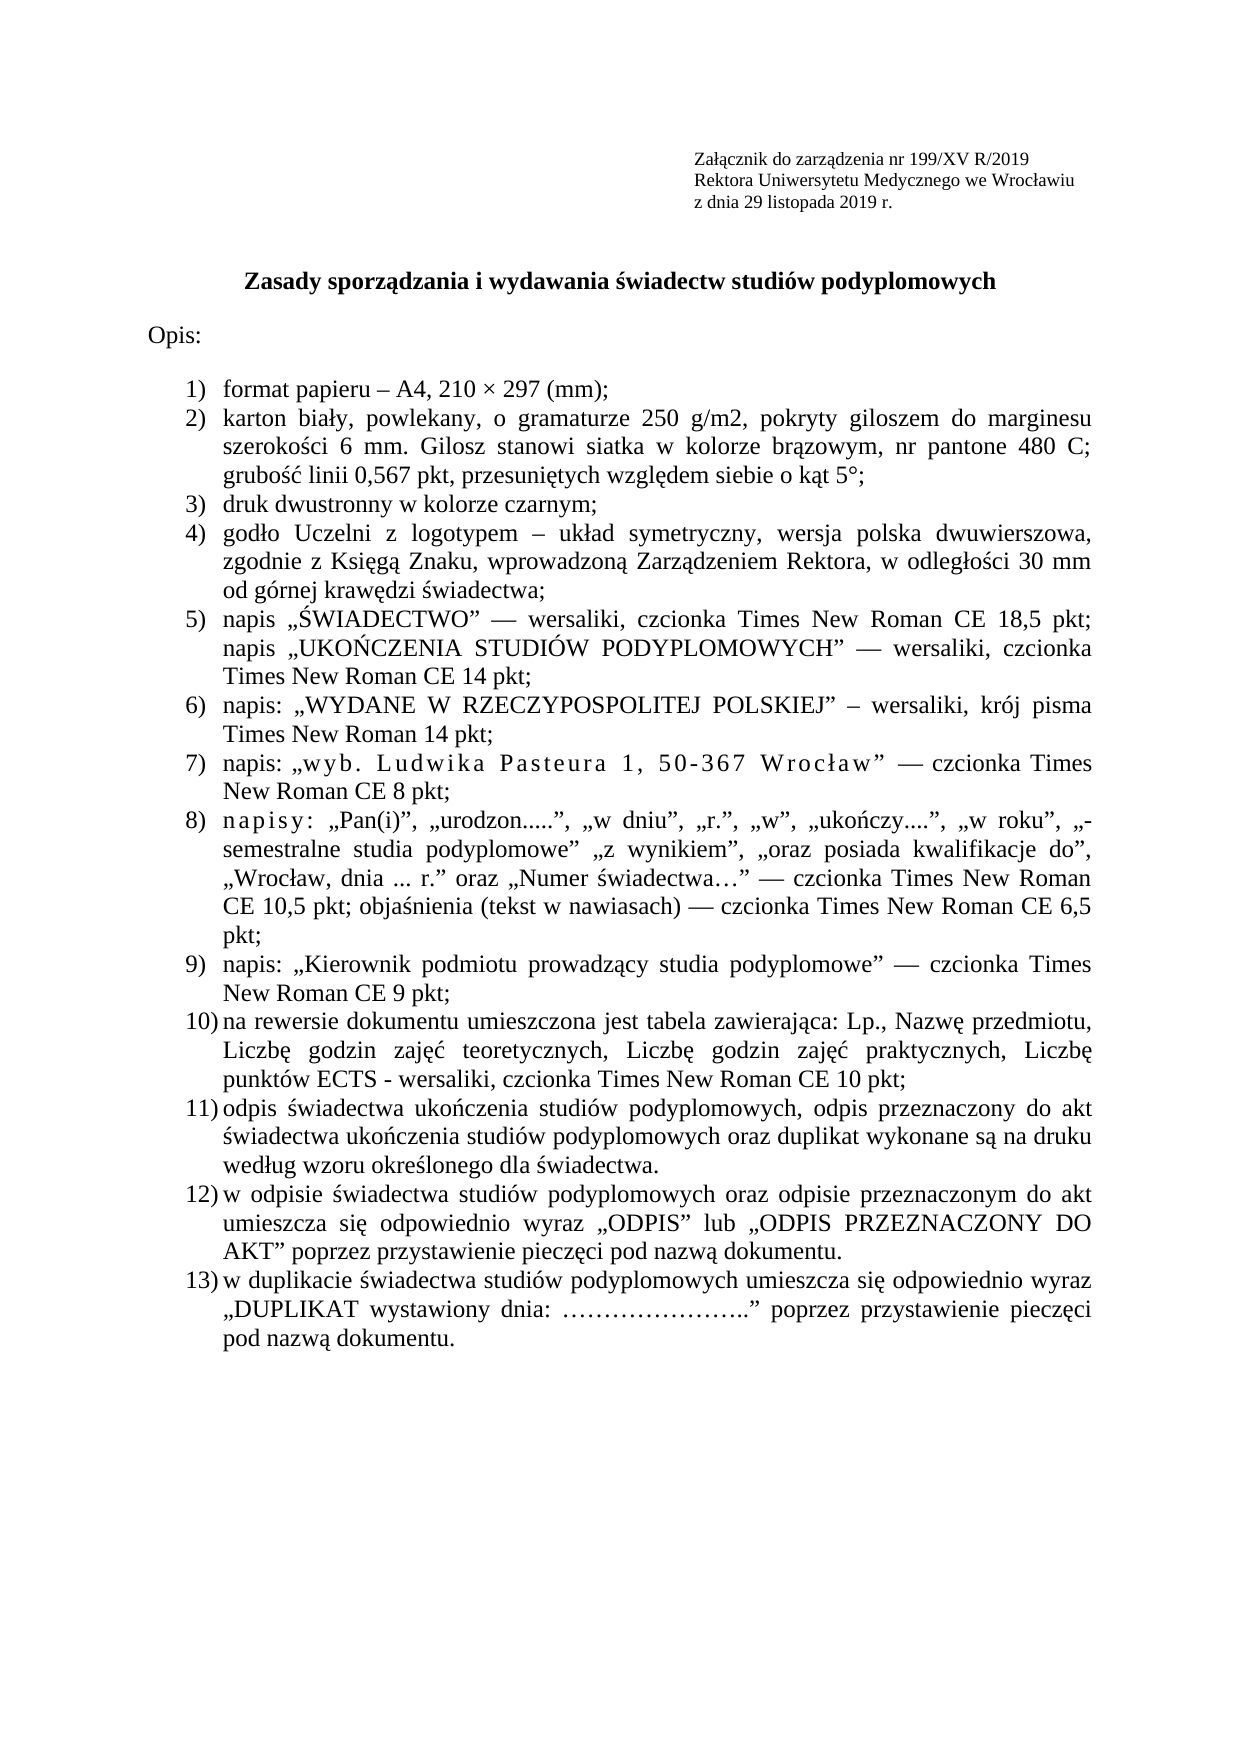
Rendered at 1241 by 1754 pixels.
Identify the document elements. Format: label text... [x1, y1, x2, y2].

list w odpisie świadectwa studiów podyplomowych oraz odpisie przeznaczonym do akt umieszcza się odpowiednio wyraz „ODPIS” lub „ODPIS PRZEZNACZONY DO AKT” poprzez przystawienie pieczęci pod nazwą dokumentu. [185, 1179, 1093, 1265]
list napis: „wyb. Ludwika Pasteura 1, 50-367 Wrocław” — czcionka Times New Roman CE 8 pkt; [185, 748, 1093, 805]
text Zasady sporządzania i wydawania świadectw studiów podyplomowych [148, 266, 1093, 295]
text Opis: [148, 320, 1093, 349]
title z dnia 29 listopada 2019 r. [148, 191, 1093, 212]
list godło Uczelni z logotypem – układ symetryczny, wersja polska dwuwierszowa, zgodnie z Księgą Znaku, wprowadzoną Zarządzeniem Rektora, w odległości 30 mm od górnej krawędzi świadectwa; [185, 518, 1093, 604]
list napis: „Kierownik podmiotu prowadzący studia podyplomowe” — czcionka Times New Roman CE 9 pkt; [185, 949, 1093, 1006]
list na rewersie dokumentu umieszczona jest tabela zawierająca: Lp., Nazwę przedmiotu, Liczbę godzin zajęć teoretycznych, Liczbę godzin zajęć praktycznych, Liczbę punktów ECTS - wersaliki, czcionka Times New Roman CE 10 pkt; [185, 1006, 1093, 1093]
list napisy: „Pan(i)”, „urodzon.....”, „w dniu”, „r.”, „w”, „ukończy....”, „w roku”, „-semestralne studia podyplomowe” „z wynikiem”, „oraz posiada kwalifikacje do”, „Wrocław, dnia ... r.” oraz „Numer świadectwa…” — czcionka Times New Roman CE 10,5 pkt; objaśnienia (tekst w nawiasach) — czcionka Times New Roman CE 6,5 pkt; [185, 805, 1093, 949]
list w duplikacie świadectwa studiów podyplomowych umieszcza się odpowiednio wyraz „DUPLIKAT wystawiony dnia: …………………..” poprzez przystawienie pieczęci pod nazwą dokumentu. [185, 1265, 1093, 1351]
list karton biały, powlekany, o gramaturze 250 g/m2, pokryty giloszem do marginesu szerokości 6 mm. Gilosz stanowi siatka w kolorze brązowym, nr pantone 480 C; grubość linii 0,567 pkt, przesuniętych względem siebie o kąt 5°; [185, 403, 1093, 489]
list format papieru – A4, 210 × 297 (mm); [185, 374, 1093, 403]
list odpis świadectwa ukończenia studiów podyplomowych, odpis przeznaczony do akt świadectwa ukończenia studiów podyplomowych oraz duplikat wykonane są na druku według wzoru określonego dla świadectwa. [185, 1093, 1093, 1179]
title Rektora Uniwersytetu Medycznego we Wrocławiu [148, 169, 1093, 191]
list napis: „WYDANE W RZECZYPOSPOLITEJ POLSKIEJ” – wersaliki, krój pisma Times New Roman 14 pkt; [185, 690, 1093, 748]
list druk dwustronny w kolorze czarnym; [185, 489, 1093, 518]
list napis „ŚWIADECTWO” — wersaliki, czcionka Times New Roman CE 18,5 pkt; napis „UKOŃCZENIA STUDIÓW PODYPLOMOWYCH” — wersaliki, czcionka Times New Roman CE 14 pkt; [185, 604, 1093, 690]
title Załącznik do zarządzenia nr 199/XV R/2019 [148, 148, 1093, 169]
